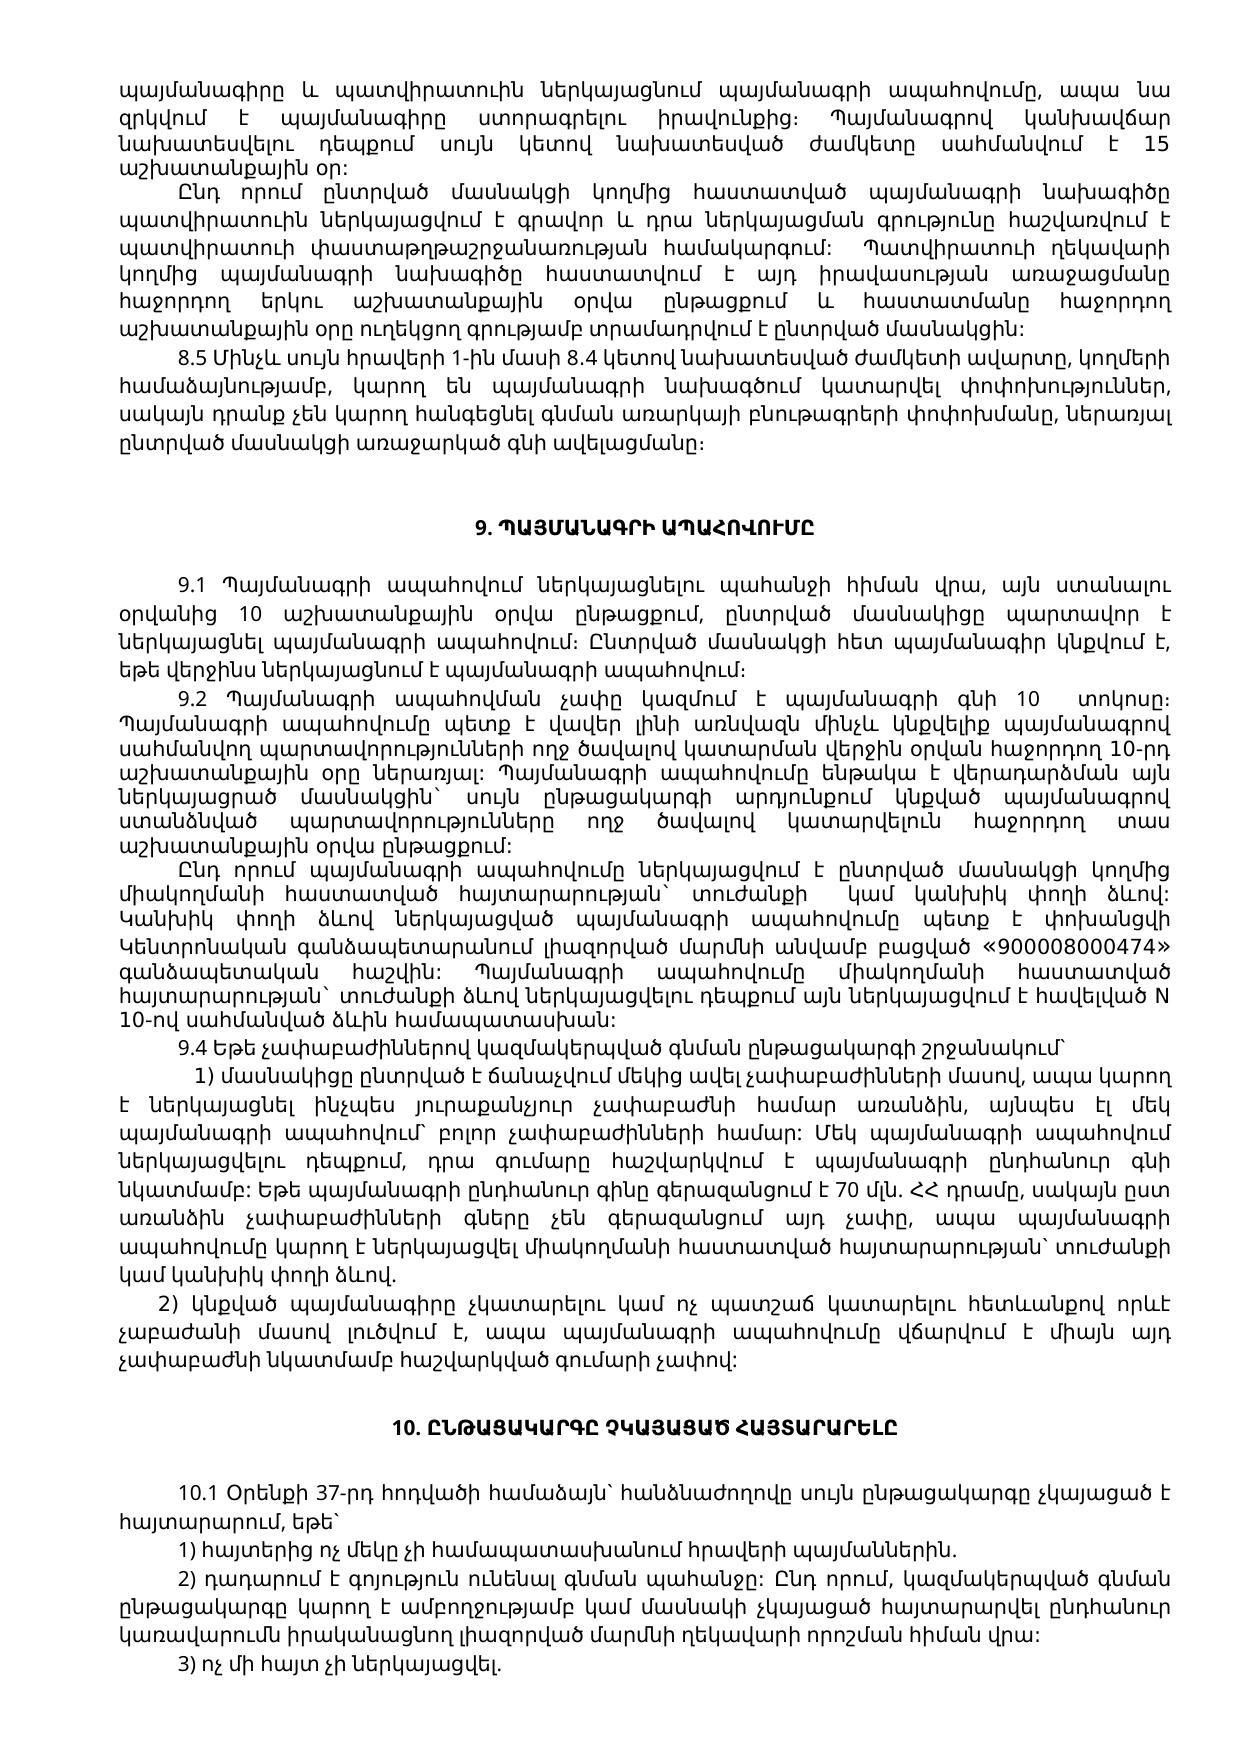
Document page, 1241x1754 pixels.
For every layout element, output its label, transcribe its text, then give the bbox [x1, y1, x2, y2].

text 9.4 Եթե չափաբաժիններով կազմակերպված գնման ընթացակարգի շրջանակում` [118, 1033, 1171, 1061]
text 9.1 Պայմանագրի ապահովում ներկայացնելու պահանջի հիման վրա, այն ստանալու օրվանից 10 աշխատանքային օրվա ընթացքում, ընտրված մասնակիցը պարտավոր է ներկայացնել պայմանագրի ապահովում։ Ընտրված մասնակցի հետ պայմանագիր կնքվում է, եթե վերջինս ներկայացնում է պայմանագրի ապահովում։ [118, 570, 1171, 684]
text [118, 75, 1171, 180]
text 2) կնքված պայմանագիրը չկատարելու կամ ոչ պատշաճ կատարելու հետևանքով որևէ չաբաժանի մասով լուծվում է, ապա պայմանագրի ապահովումը վճարվում է միայն այդ չափաբաժնի նկատմամբ հաշվարկված գումարի չափով: [118, 1289, 1171, 1374]
text 9.2 Պայմանագրի ապահովման չափը կազմում է պայմանագրի գնի 10 տոկոսը։ Պայմանագրի ապահովումը պետք է վավեր լինի առնվազն մինչև կնքվելիք պայմանագրով սահմանվող պարտավորությունների ողջ ծավալով կատարման վերջին օրվան հաջորդող 10-րդ աշխատանքային օրը ներառյալ: Պայմանագրի ապահովումը ենթակա է վերադարձման այն ներկայացրած մասնակցին` սույն ընթացակարգի արդյունքում կնքված պայմանագրով ստանձնված պարտավորությունները ողջ ծավալով կատարվելուն հաջորդող տաս աշխատանքային օրվա ընթացքում: [118, 684, 1171, 858]
text 9. ՊԱՅՄԱՆԱԳՐԻ ԱՊԱՀՈՎՈՒՄԸ [118, 513, 1171, 542]
text 10.1 Օրենքի 37-րդ հոդվածի համաձայն` հանձնաժողովը սույն ընթացակարգը չկայացած է հայտարարում, եթե` [118, 1478, 1171, 1535]
text 8.5 Մինչև սույն հրավերի 1-ին մասի 8.4 կետով նախատեսված ժամկետի ավարտը, կողմերի համաձայնությամբ, կարող են պայմանագրի նախագծում կատարվել փոփոխություններ, սակայն դրանք չեն կարող հանգեցնել գնման առարկայի բնութագրերի փոփոխմանը, ներառյալ ընտրված մասնակցի առաջարկած գնի ավելացմանը։ [118, 343, 1171, 456]
text 10. ԸՆԹԱՑԱԿԱՐԳԸ ՉԿԱՅԱՑԱԾ ՀԱՅՏԱՐԱՐԵԼԸ [118, 1413, 1171, 1442]
text 2) դադարում է գոյություն ունենալ գնման պահանջը: Ընդ որում, կազմակերպված գնման ընթացակարգը կարող է ամբողջությամբ կամ մասնակի չկայացած հայտարարվել ընդհանուր կառավարումն իրականացնող լիազորված մարմնի ղեկավարի որոշման հիման վրա: [118, 1564, 1171, 1649]
text Ընդ որում պայմանագրի ապահովումը ներկայացվում է ընտրված մասնակցի կողմից միակողմանի հաստատված հայտարարության` տուժանքի կամ կանխիկ փողի ձևով: Կանխիկ փողի ձևով ներկայացված պայմանագրի ապահովումը պետք է փոխանցվի Կենտրոնական գանձապետարանում լիազորված մարմնի անվամբ բացված «900008000474» գանձապետական հաշվին: Պայմանագրի ապահովումը միակողմանի հաստատված հայտարարության` տուժանքի ձևով ներկայացվելու դեպքում այն ներկայացվում է հավելված N 10-ով սահմանված ձևին համապատասխան: [118, 858, 1171, 1033]
text Ընդ որում ընտրված մասնակցի կողմից հաստատված պայմանագրի նախագիծը պատվիրատուին ներկայացվում է գրավոր և դրա ներկայացման գրությունը հաշվառվում է պատվիրատուի փաստաթղթաշրջանառության համակարգում: Պատվիրատուի ղեկավարի կողմից պայմանագրի նախագիծը հաստատվում է այդ իրավասության առաջացմանը հաջորդող երկու աշխատանքային օրվա ընթացքում և հաստատմանը հաջորդող աշխատանքային օրը ուղեկցող գրությամբ տրամադրվում է ընտրված մասնակցին: [118, 180, 1171, 343]
text 1) հայտերից ոչ մեկը չի համապատասխանում հրավերի պայմաններին. [118, 1535, 1171, 1564]
text 1) մասնակիցը ընտրված է ճանաչվում մեկից ավել չափաբաժինների մասով, ապա կարող է ներկայացնել ինչպես յուրաքանչյուր չափաբաժնի համար առանձին, այնպես էլ մեկ պայմանագրի ապահովում` բոլոր չափաբաժինների համար: Մեկ պայմանագրի ապահովում ներկայացվելու դեպքում, դրա գումարը հաշվարկվում է պայմանագրի ընդհանուր գնի նկատմամբ: Եթե պայմանագրի ընդհանուր գինը գերազանցում է 70 մլն. ՀՀ դրամը, սակայն ըստ առանձին չափաբաժինների գները չեն գերազանցում այդ չափը, ապա պայմանագրի ապահովումը կարող է ներկայացվել միակողմանի հաստատված հայտարարության` տուժանքի կամ կանխիկ փողի ձևով. [118, 1061, 1171, 1289]
text 3) ոչ մի հայտ չի ներկայացվել. [118, 1649, 1171, 1677]
